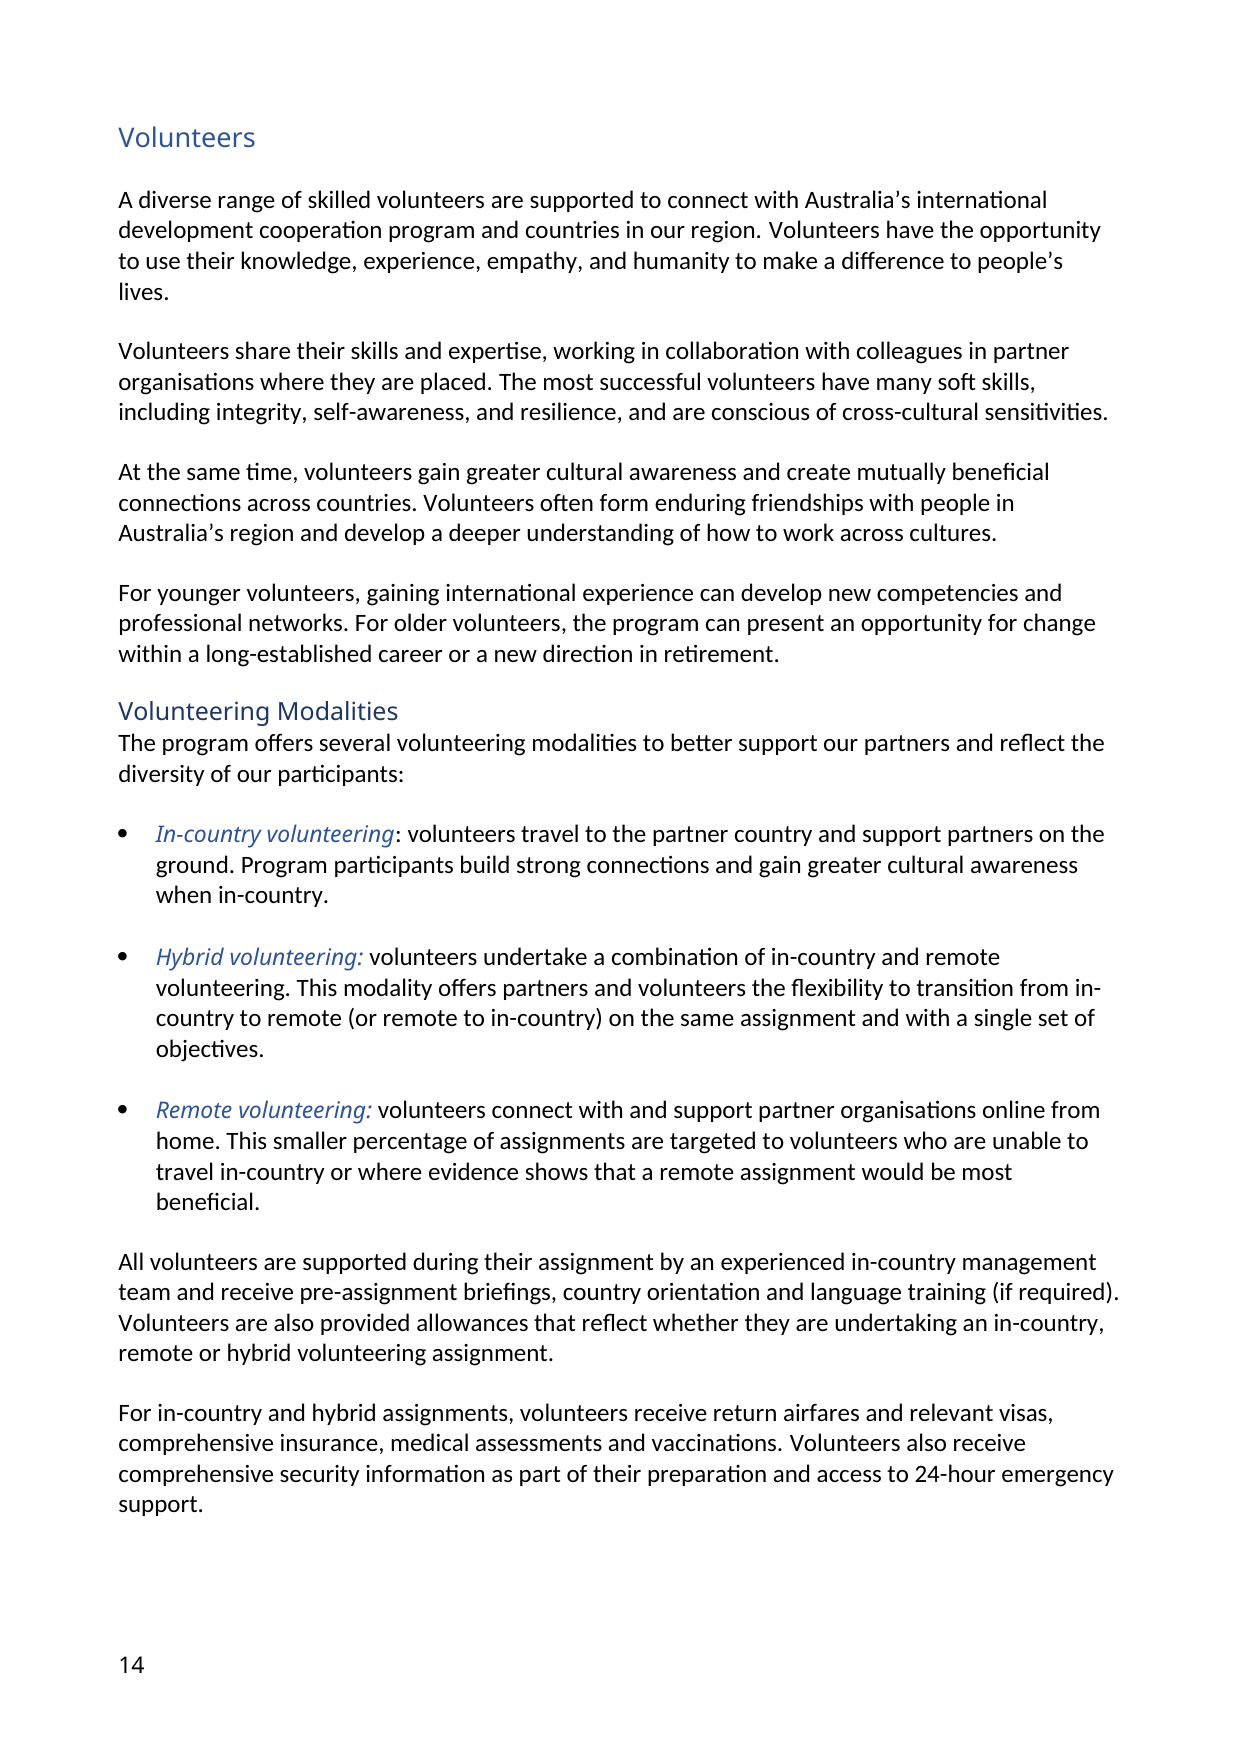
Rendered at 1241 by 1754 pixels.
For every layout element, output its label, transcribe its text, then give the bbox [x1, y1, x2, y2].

text At the same time, volunteers gain greater cultural awareness and create mutually beneficial connections across countries. Volunteers often form enduring friendships with people in Australia’s region and develop a deeper understanding of how to work across cultures. [118, 456, 1122, 548]
list Remote volunteering: volunteers connect with and support partner organisations online from home. This smaller percentage of assignments are targeted to volunteers who are unable to travel in-country or where evidence shows that a remote assignment would be most beneficial. [118, 1094, 1122, 1217]
subtitle Volunteers [118, 118, 1122, 155]
text Volunteers share their skills and expertise, working in collaboration with colleagues in partner organisations where they are placed. The most successful volunteers have many soft skills, including integrity, self-awareness, and resilience, and are conscious of cross-cultural sensitivities. [118, 335, 1122, 427]
subtitle Volunteering Modalities [118, 693, 1122, 727]
text For younger volunteers, gaining international experience can develop new competencies and professional networks. For older volunteers, the program can present an opportunity for change within a long-established career or a new direction in retirement. [118, 577, 1122, 668]
list In-country volunteering: volunteers travel to the partner country and support partners on the ground. Program participants build strong connections and gain greater cultural awareness when in-country. [118, 818, 1122, 910]
list Hybrid volunteering: volunteers undertake a combination of in-country and remote volunteering. This modality offers partners and volunteers the flexibility to transition from in-country to remote (or remote to in-country) on the same assignment and with a single set of objectives. [118, 941, 1122, 1063]
text A diverse range of skilled volunteers are supported to connect with Australia’s international development cooperation program and countries in our region. Volunteers have the opportunity to use their knowledge, experience, empathy, and humanity to make a difference to people’s lives. [118, 184, 1122, 306]
text The program offers several volunteering modalities to better support our partners and reflect the diversity of our participants: [118, 727, 1122, 788]
text For in-country and hybrid assignments, volunteers receive return airfares and relevant visas, comprehensive insurance, medical assessments and vaccinations. Volunteers also receive comprehensive security information as part of their preparation and access to 24-hour emergency support. [118, 1397, 1122, 1519]
text All volunteers are supported during their assignment by an experienced in-country management team and receive pre-assignment briefings, country orientation and language training (if required). Volunteers are also provided allowances that reflect whether they are undertaking an in-country, remote or hybrid volunteering assignment. [118, 1246, 1122, 1368]
